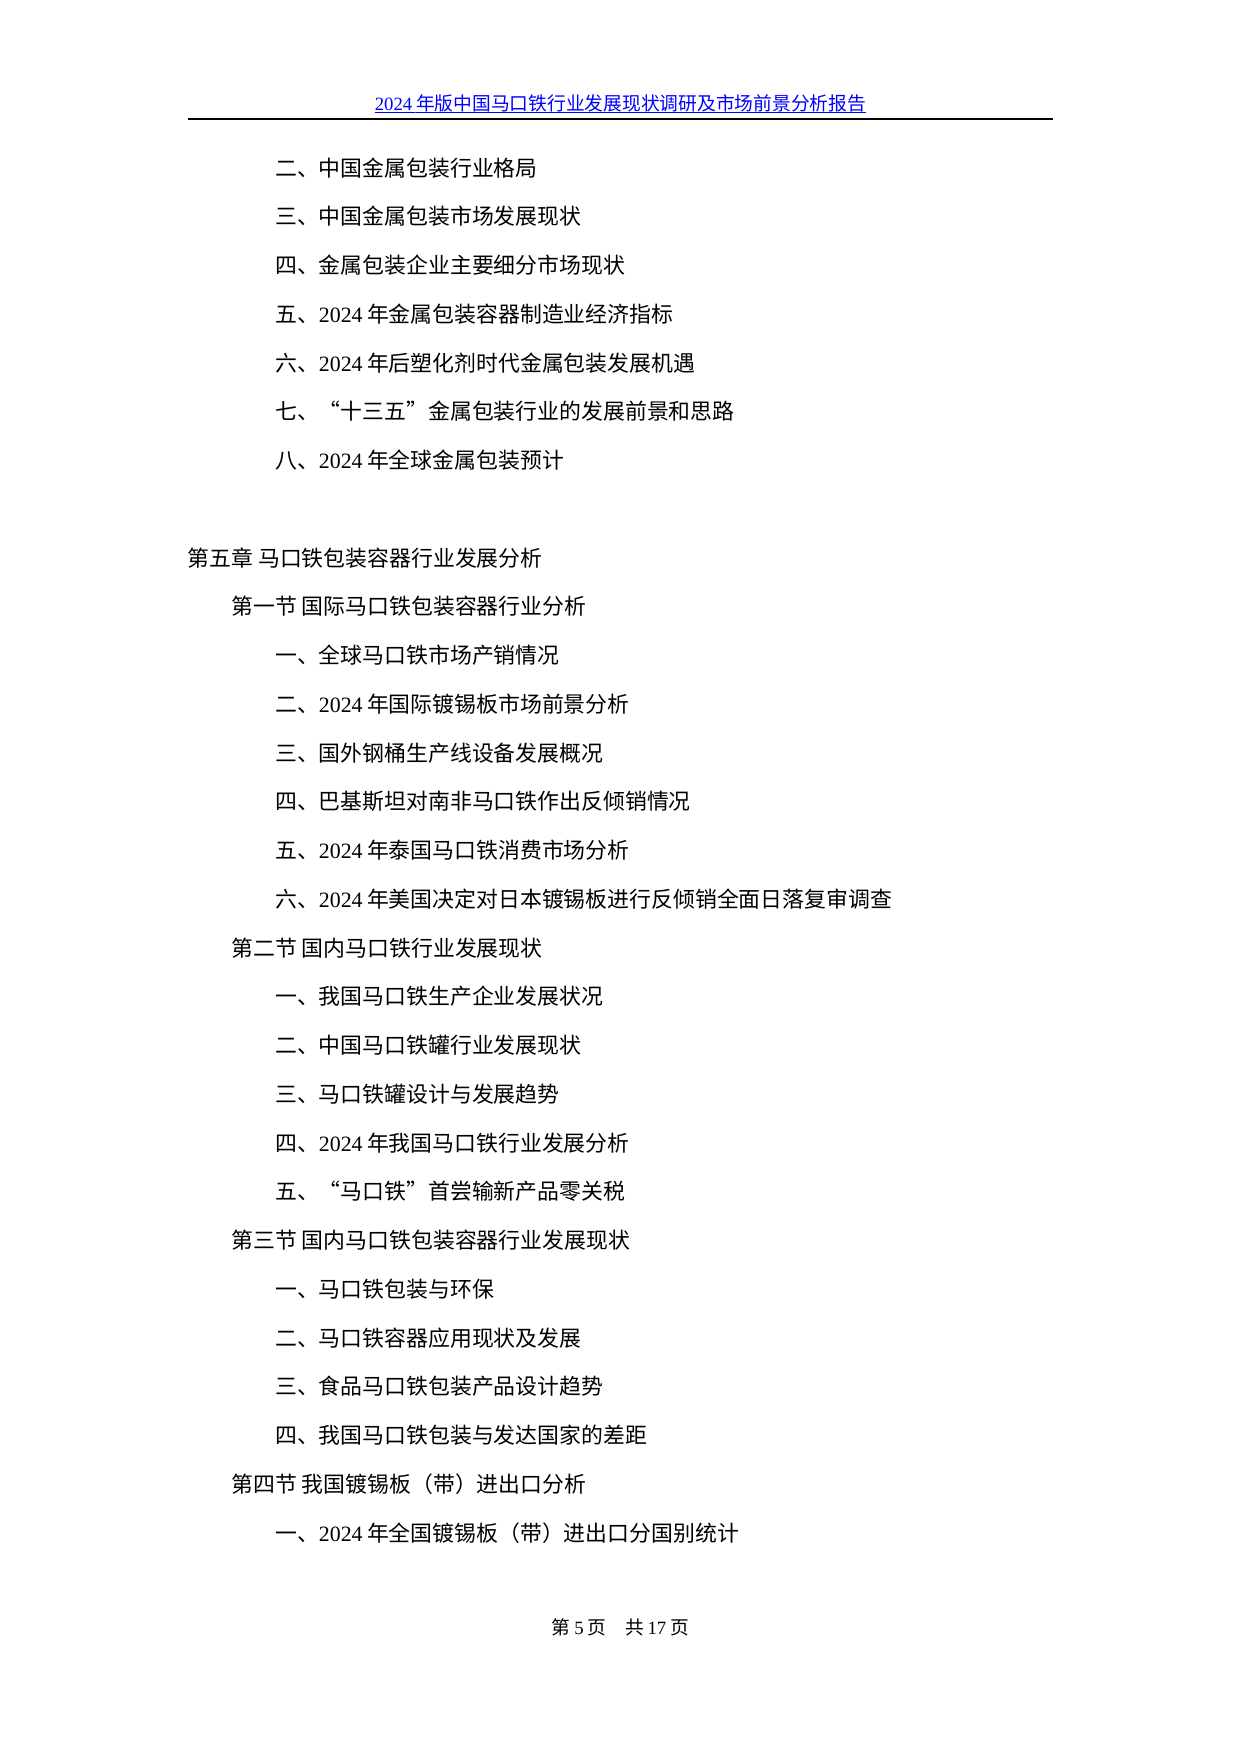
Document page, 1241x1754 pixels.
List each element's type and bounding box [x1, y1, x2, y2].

text [187, 150, 1053, 1548]
